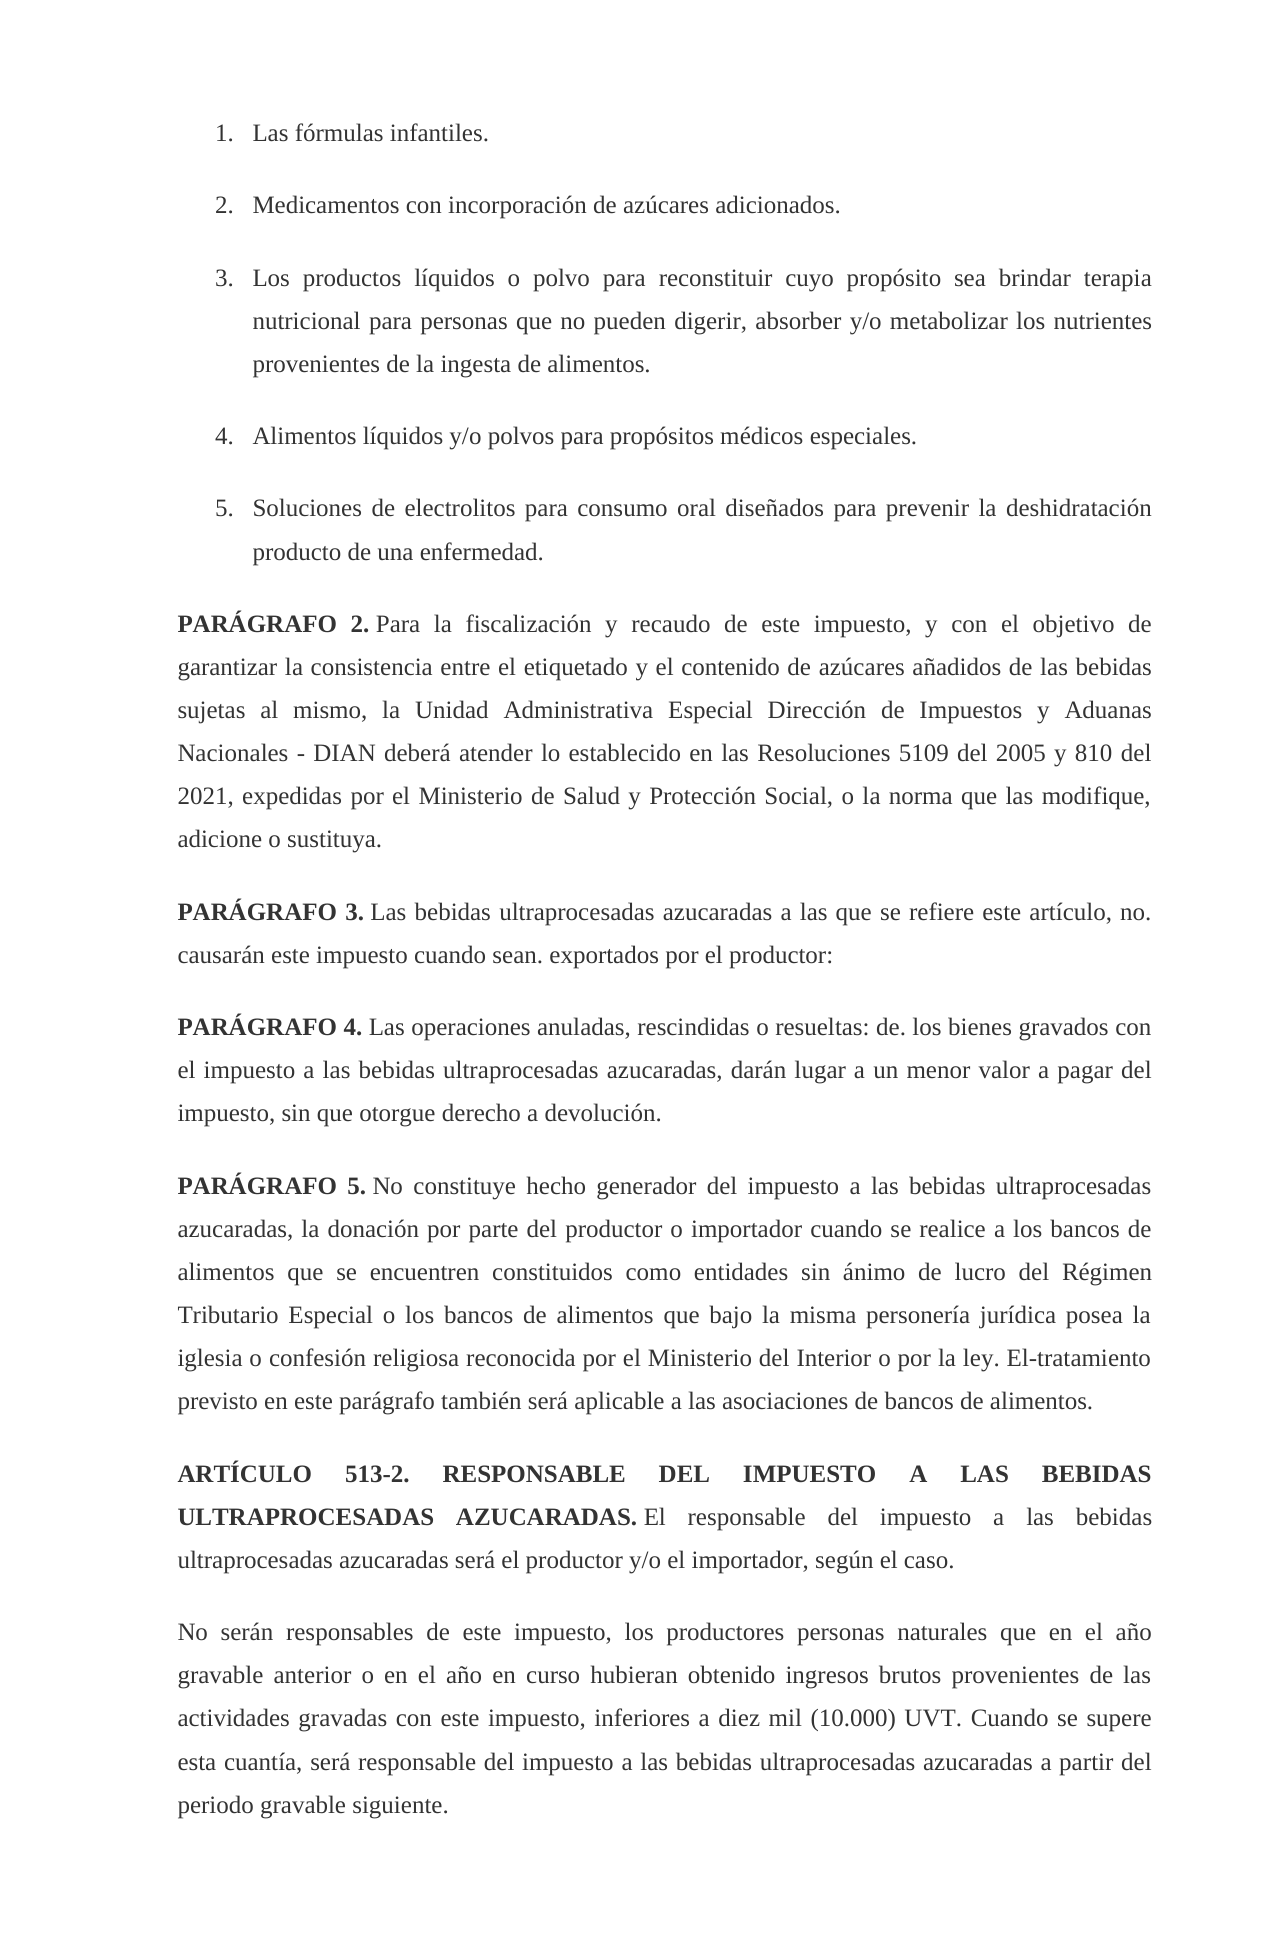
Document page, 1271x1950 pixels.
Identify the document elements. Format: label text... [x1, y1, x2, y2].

text PARÁGRAFO 3. Las bebidas ultraprocesadas azucaradas a las que se refiere este artículo, no. causarán este impuesto cuando sean. exportados por el productor: [177, 897, 1153, 969]
text PARÁGRAFO 5. No constituye hecho generador del impuesto a las bebidas ultraprocesadas azucaradas, la donación por parte del productor o importador cuando se realice a los bancos de alimentos que se encuentren constituidos como entidades sin ánimo de lucro del Régimen Tributario Especial o los bancos de alimentos que bajo la misma personería jurídica posea la iglesia o confesión religiosa reconocida por el Ministerio del Interior o por la ley. El-tratamiento previsto en este parágrafo también será aplicable a las asociaciones de bancos de alimentos. [177, 1171, 1153, 1415]
text PARÁGRAFO 4. Las operaciones anuladas, rescindidas o resueltas: de. los bienes gravados con el impuesto a las bebidas ultraprocesadas azucaradas, darán lugar a un menor valor a pagar del impuesto, sin que otorgue derecho a devolución. [177, 1012, 1153, 1127]
list Los productos líquidos o polvo para reconstituir cuyo propósito sea brindar terapia nutricional para personas que no pueden digerir, absorber y/o metabolizar los nutrientes provenientes de la ingesta de alimentos. [215, 263, 1153, 378]
list Las fórmulas infantiles. [215, 118, 1153, 147]
text No serán responsables de este impuesto, los productores personas naturales que en el año gravable anterior o en el año en curso hubieran obtenido ingresos brutos provenientes de las actividades gravadas con este impuesto, inferiores a diez mil (10.000) UVT. Cuando se supere esta cuantía, será responsable del impuesto a las bebidas ultraprocesadas azucaradas a partir del periodo gravable siguiente. [177, 1617, 1153, 1818]
list Soluciones de electrolitos para consumo oral diseñados para prevenir la deshidratación producto de una enfermedad. [215, 493, 1153, 565]
list Medicamentos con incorporación de azúcares adicionados. [215, 190, 1153, 219]
text ARTÍCULO 513-2. RESPONSABLE DEL IMPUESTO A LAS BEBIDAS ULTRAPROCESADAS AZUCARADAS. El responsable del impuesto a las bebidas ultraprocesadas azucaradas será el productor y/o el importador, según el caso. [177, 1459, 1153, 1574]
text PARÁGRAFO 2. Para la fiscalización y recaudo de este impuesto, y con el objetivo de garantizar la consistencia entre el etiquetado y el contenido de azúcares añadidos de las bebidas sujetas al mismo, la Unidad Administrativa Especial Dirección de Impuestos y Aduanas Nacionales - DIAN deberá atender lo establecido en las Resoluciones 5109 del 2005 y 810 del 2021, expedidas por el Ministerio de Salud y Protección Social, o la norma que las modifique, adicione o sustituya. [177, 609, 1153, 853]
list Alimentos líquidos y/o polvos para propósitos médicos especiales. [215, 421, 1153, 450]
